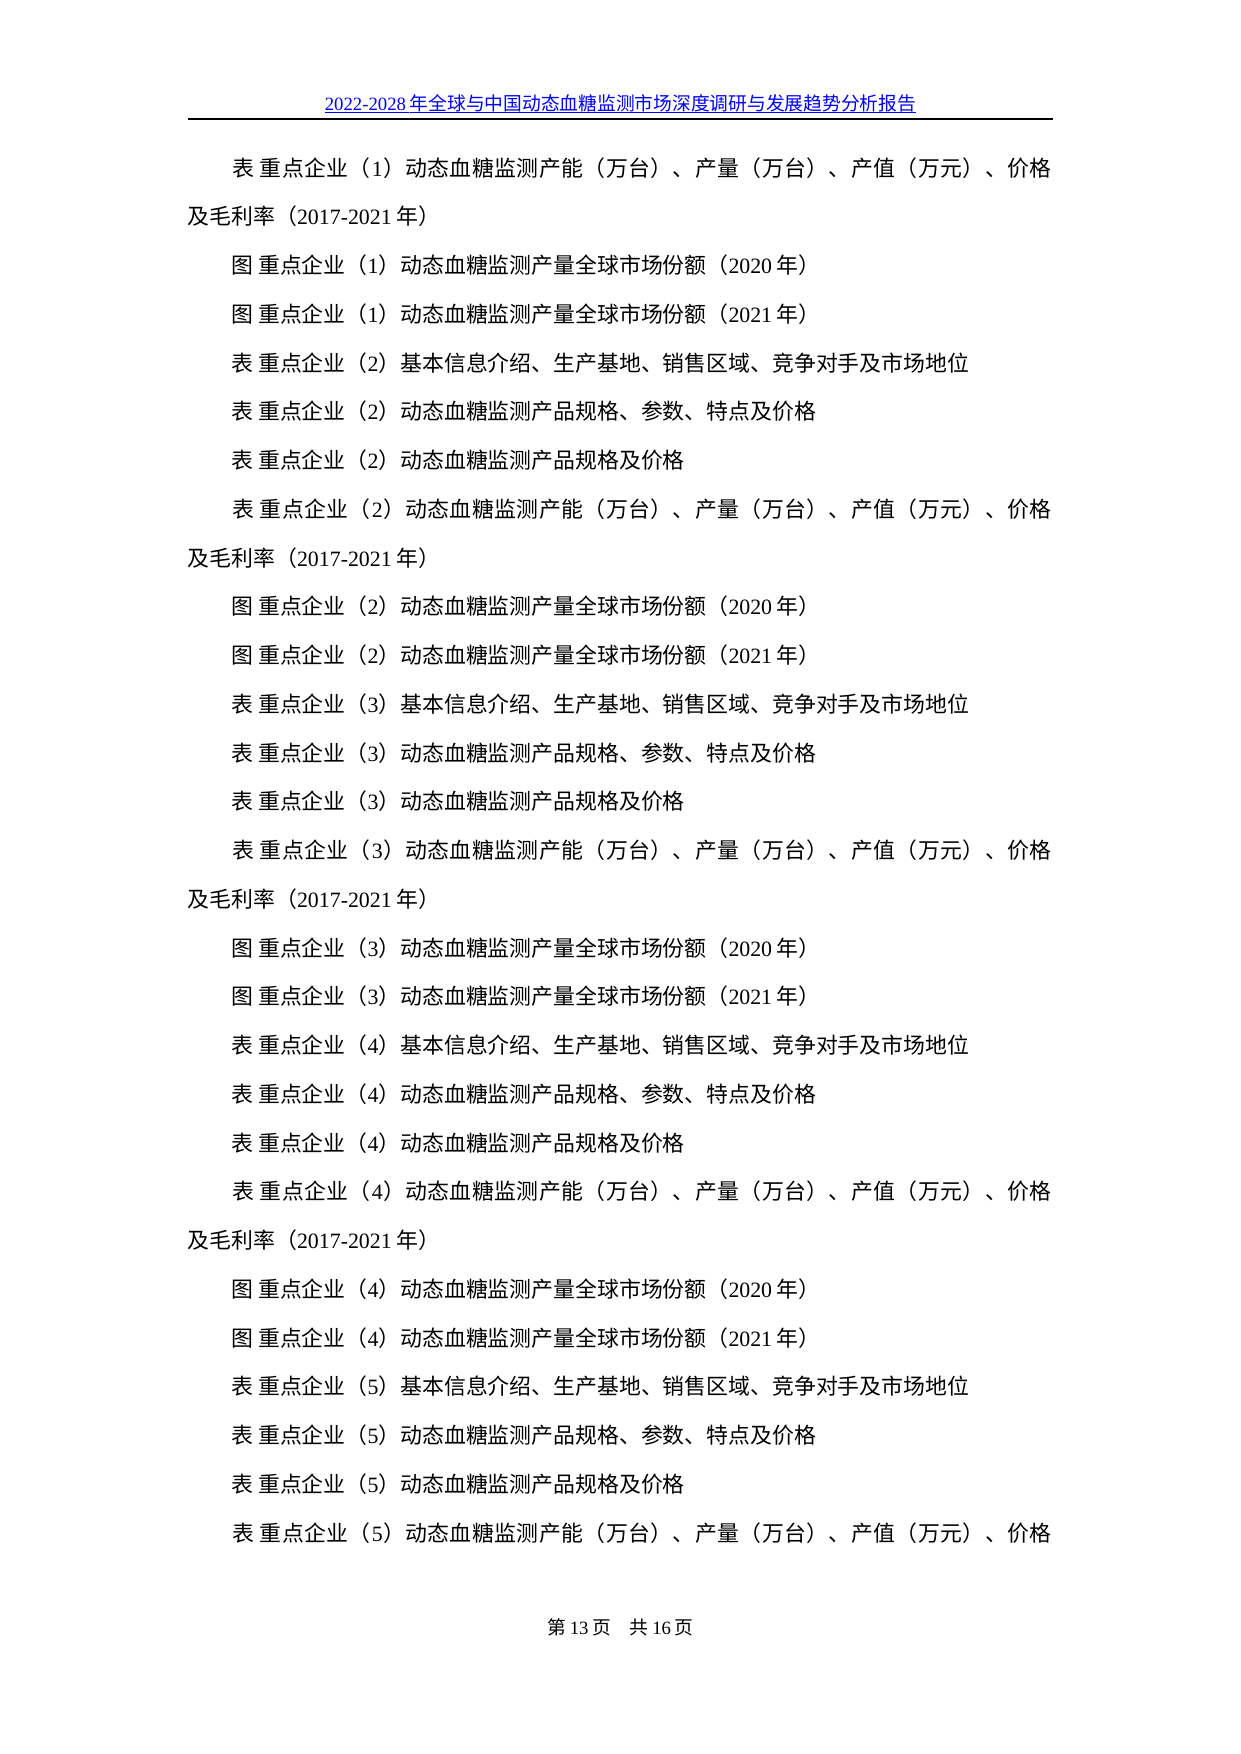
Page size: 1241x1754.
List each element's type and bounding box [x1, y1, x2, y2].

text [187, 150, 1053, 1548]
